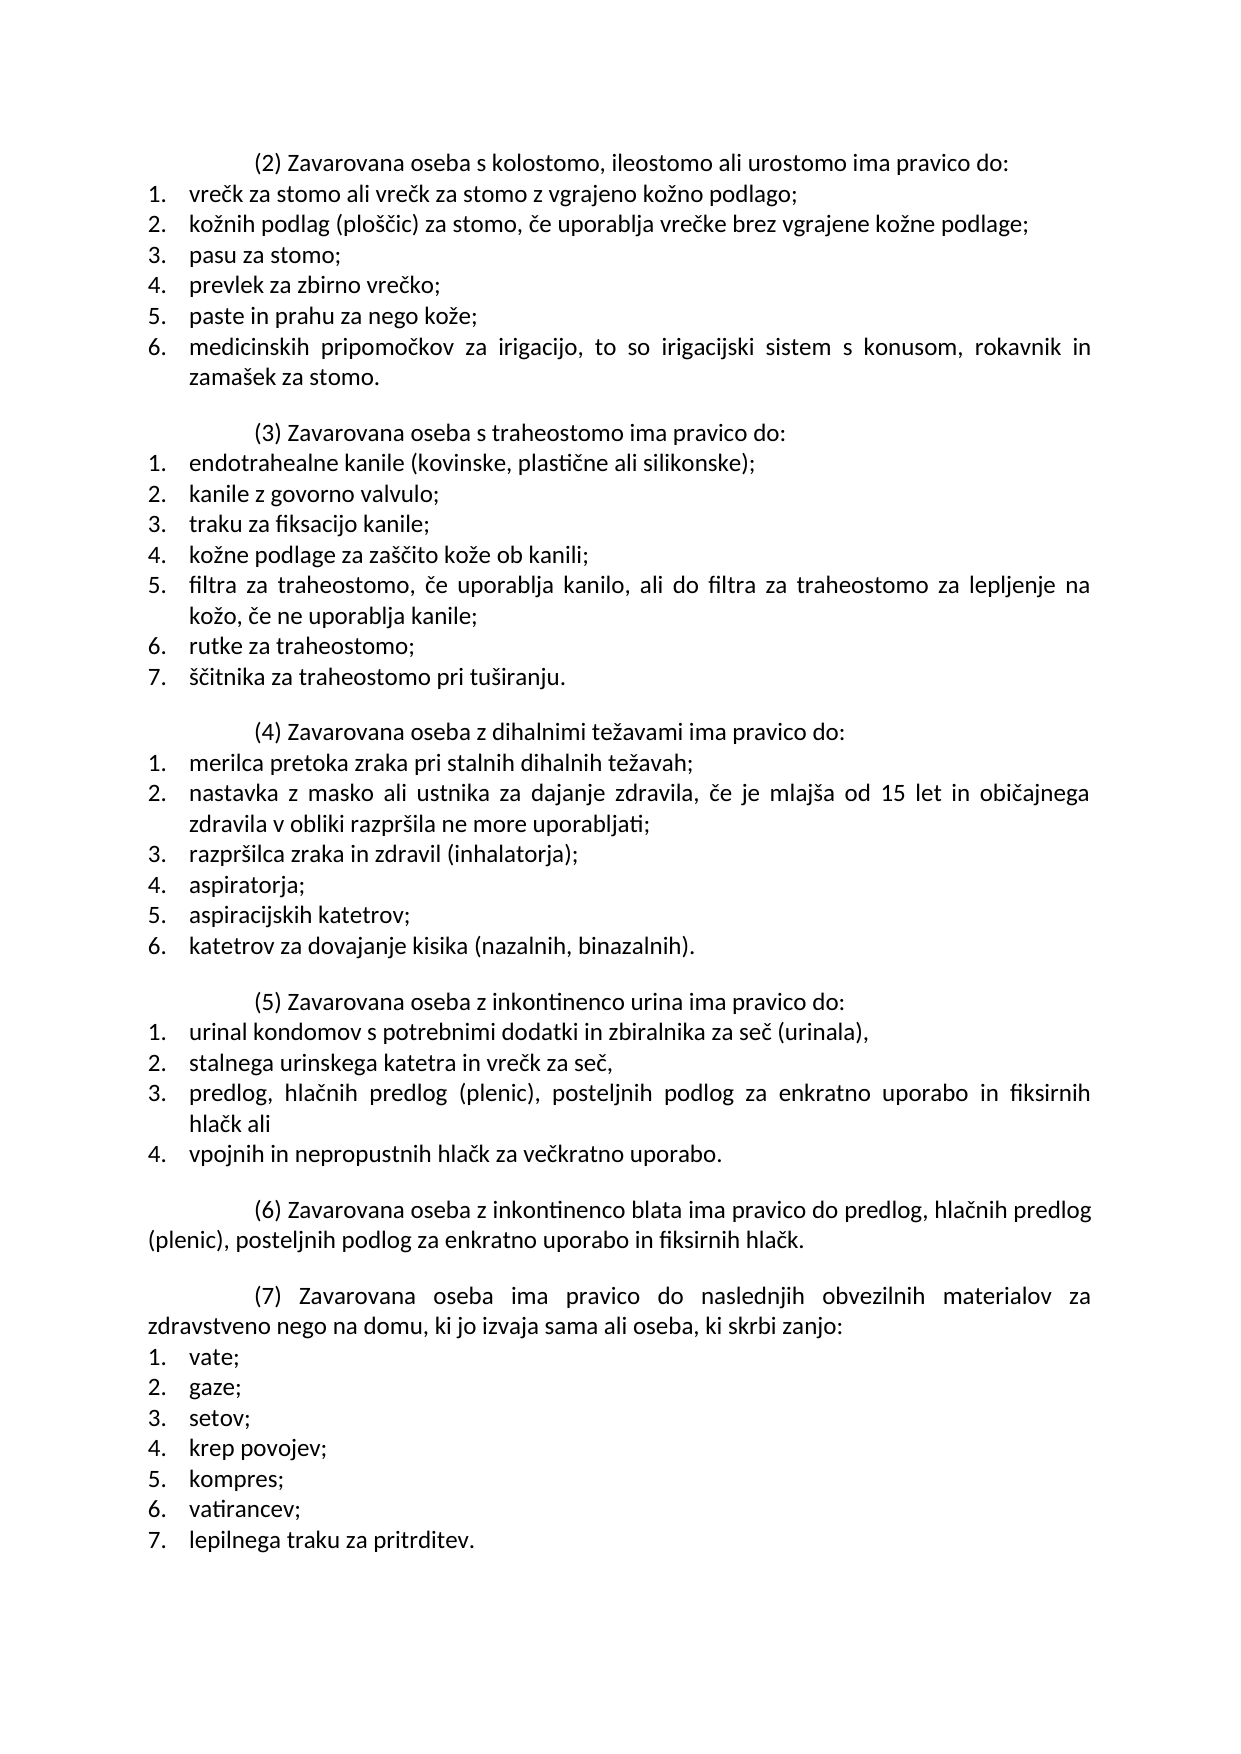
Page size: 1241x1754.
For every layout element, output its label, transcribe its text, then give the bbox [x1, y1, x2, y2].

list lepilnega traku za pritrditev. [148, 1524, 1093, 1554]
list setov; [148, 1402, 1093, 1432]
list vpojnih in nepropustnih hlačk za večkratno uporabo. [148, 1138, 1093, 1169]
list traku za fiksacijo kanile; [148, 508, 1093, 539]
list kompres; [148, 1463, 1093, 1493]
list merilca pretoka zraka pri stalnih dihalnih težavah; [148, 747, 1093, 777]
list katetrov za dovajanje kisika (nazalnih, binazalnih). [148, 930, 1093, 961]
list pasu za stomo; [148, 239, 1093, 270]
text (7) Zavarovana oseba ima pravico do naslednjih obvezilnih materialov za zdravstveno nego na domu, ki jo izvaja sama ali oseba, ki skrbi zanjo: [148, 1280, 1093, 1341]
list urinal kondomov s potrebnimi dodatki in zbiralnika za seč (urinala), [148, 1016, 1093, 1047]
list vrečk za stomo ali vrečk za stomo z vgrajeno kožno podlago; [148, 178, 1093, 209]
list aspiracijskih katetrov; [148, 899, 1093, 930]
list prevlek za zbirno vrečko; [148, 270, 1093, 300]
list kožnih podlag (ploščic) za stomo, če uporablja vrečke brez vgrajene kožne podlage; [148, 209, 1093, 239]
list stalnega urinskega katetra in vrečk za seč, [148, 1047, 1093, 1077]
list paste in prahu za nego kože; [148, 300, 1093, 331]
text (2) Zavarovana oseba s kolostomo, ileostomo ali urostomo ima pravico do: [148, 148, 1093, 178]
list gaze; [148, 1371, 1093, 1402]
list ščitnika za traheostomo pri tuširanju. [148, 661, 1093, 691]
text (4) Zavarovana oseba z dihalnimi težavami ima pravico do: [148, 716, 1093, 747]
text (5) Zavarovana oseba z inkontinenco urina ima pravico do: [148, 986, 1093, 1016]
list endotrahealne kanile (kovinske, plastične ali silikonske); [148, 447, 1093, 478]
list krep povojev; [148, 1432, 1093, 1463]
list aspiratorja; [148, 869, 1093, 899]
list vatirancev; [148, 1493, 1093, 1524]
list kožne podlage za zaščito kože ob kanili; [148, 539, 1093, 569]
text (3) Zavarovana oseba s traheostomo ima pravico do: [148, 417, 1093, 447]
list kanile z govorno valvulo; [148, 478, 1093, 508]
list vate; [148, 1341, 1093, 1371]
list medicinskih pripomočkov za irigacijo, to so irigacijski sistem s konusom, rokavnik in zamašek za stomo. [148, 331, 1093, 392]
text (6) Zavarovana oseba z inkontinenco blata ima pravico do predlog, hlačnih predlog (plenic), posteljnih podlog za enkratno uporabo in fiksirnih hlačk. [148, 1194, 1093, 1255]
list rutke za traheostomo; [148, 630, 1093, 661]
list razpršilca zraka in zdravil (inhalatorja); [148, 838, 1093, 869]
list filtra za traheostomo, če uporablja kanilo, ali do filtra za traheostomo za lepljenje na kožo, če ne uporablja kanile; [148, 569, 1093, 630]
list nastavka z masko ali ustnika za dajanje zdravila, če je mlajša od 15 let in običajnega zdravila v obliki razpršila ne more uporabljati; [148, 777, 1093, 838]
list predlog, hlačnih predlog (plenic), posteljnih podlog za enkratno uporabo in fiksirnih hlačk ali [148, 1077, 1093, 1138]
